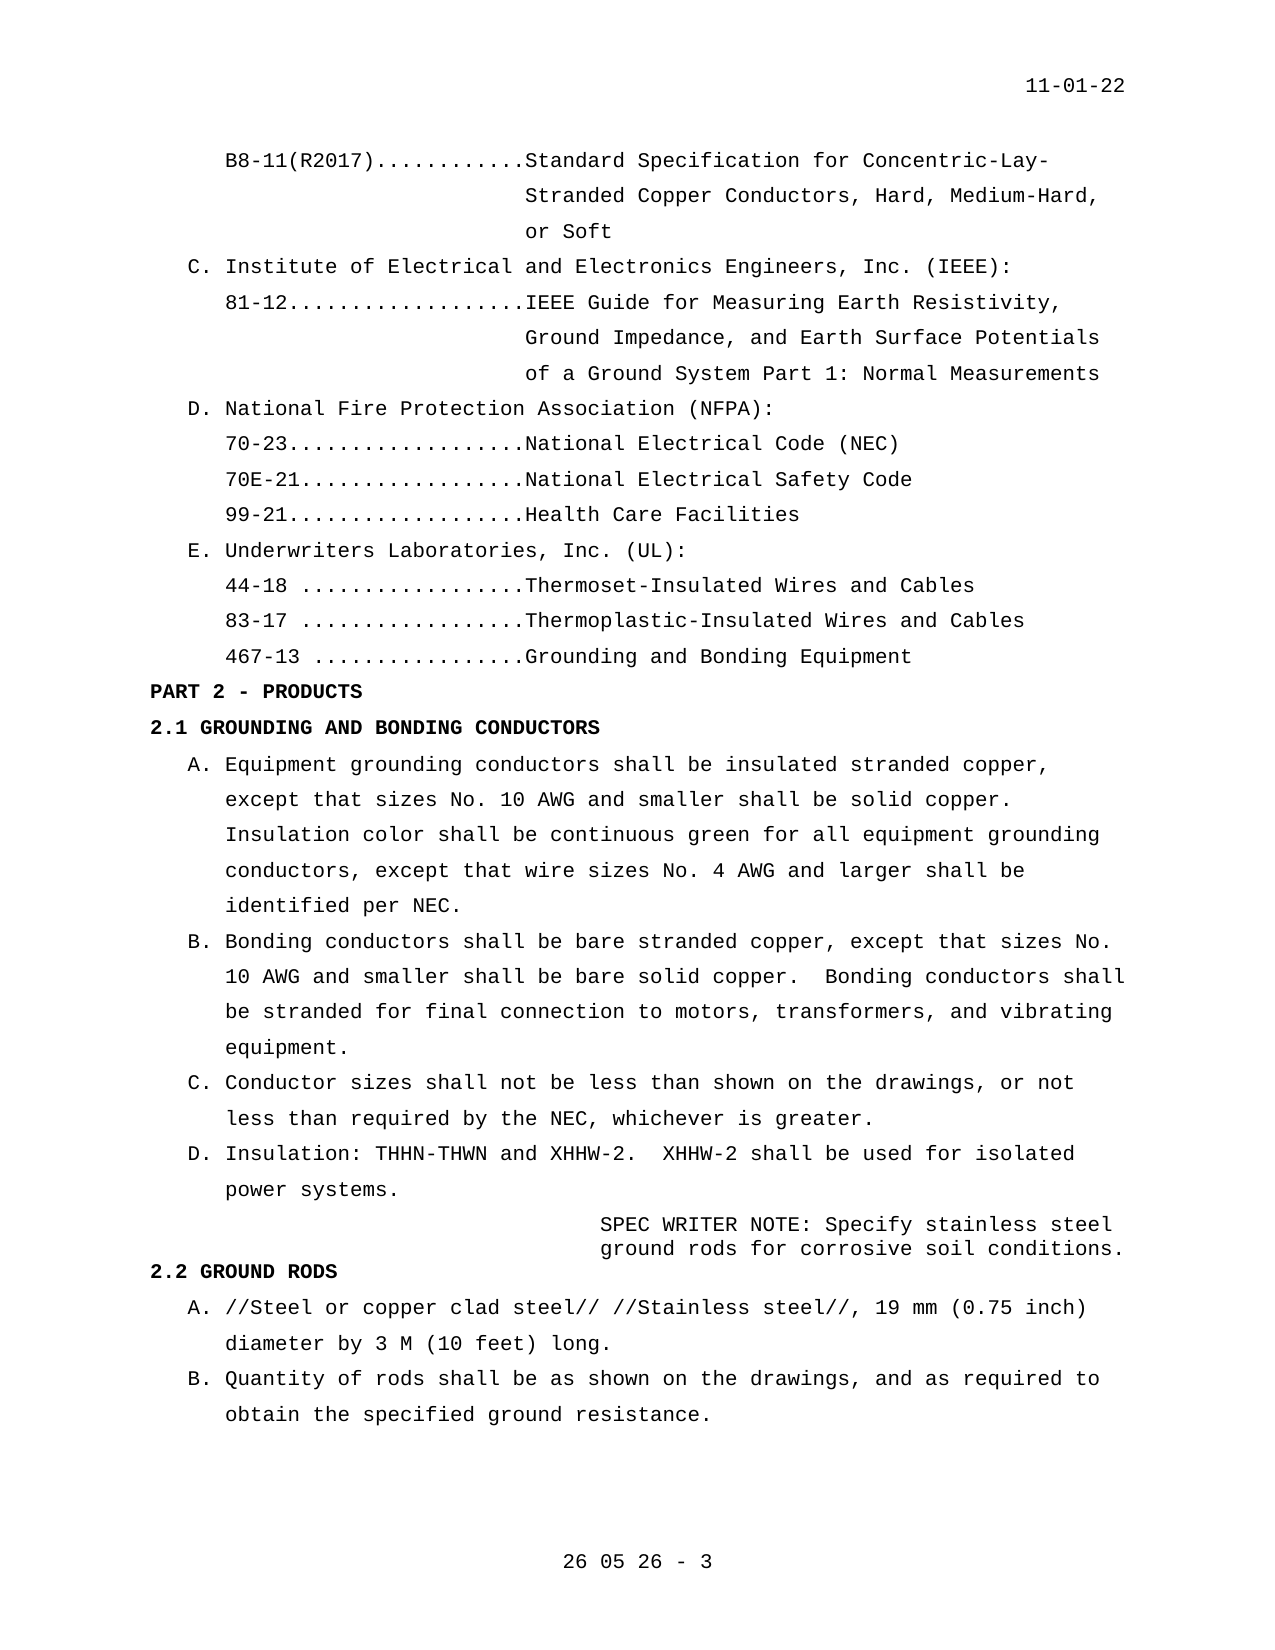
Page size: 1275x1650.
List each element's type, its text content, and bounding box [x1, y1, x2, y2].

text B8-11(R2017) Standard Specification for Concentric-Lay-Stranded Copper Conductors, Hard, Medium-Hard, or Soft [225, 150, 1125, 244]
text 70E-21 National Electrical Safety Code [225, 469, 1125, 492]
text SPEC WRITER NOTE: Specify stainless steel ground rods for corrosive soil conditions. [600, 1214, 1125, 1261]
text D. Insulation: THHN-THWN and XHHW-2. XHHW-2 shall be used for isolated power systems. [187, 1143, 1125, 1202]
text A. Equipment grounding conductors shall be insulated stranded copper, except that sizes No. 10 AWG and smaller shall be solid copper. Insulation color shall be continuous green for all equipment grounding conductors, except that wire sizes No. 4 AWG and larger shall be identified per NEC. [187, 753, 1125, 919]
text 44-18 Thermoset-Insulated Wires and Cables [225, 575, 1125, 599]
text 81-12 IEEE Guide for Measuring Earth Resistivity, Ground Impedance, and Earth Surface Potentials of a Ground System Part 1: Normal Measurements [225, 292, 1125, 386]
text A. //Steel or copper clad steel// //Stainless steel//, 19 mm (0.75 inch) diameter by 3 M (10 feet) long. [187, 1297, 1125, 1356]
text B. Bonding conductors shall be bare stranded copper, except that sizes No. 10 AWG and smaller shall be bare solid copper. Bonding conductors shall be stranded for final connection to motors, transformers, and vibrating equipment. [187, 931, 1125, 1061]
text E. Underwriters Laboratories, Inc. (UL): [187, 539, 1125, 563]
text 467-13 Grounding and Bonding Equipment [225, 646, 1125, 669]
text 2.2 GROUND RODS [150, 1261, 1125, 1285]
text PART 2 - PRODUCTS [150, 681, 1125, 705]
text 2.1 GROUNDING AND BONDING CONDUCTORS [150, 717, 1125, 741]
text B. Quantity of rods shall be as shown on the drawings, and as required to obtain the specified ground resistance. [187, 1368, 1125, 1427]
text D. National Fire Protection Association (NFPA): [187, 398, 1125, 422]
text 70-23 National Electrical Code (NEC) [225, 433, 1125, 457]
text 83-17 Thermoplastic-Insulated Wires and Cables [225, 610, 1125, 634]
text C. Institute of Electrical and Electronics Engineers, Inc. (IEEE): [187, 256, 1125, 280]
text 99-21 Health Care Facilities [225, 504, 1125, 528]
text C. Conductor sizes shall not be less than shown on the drawings, or not less than required by the NEC, whichever is greater. [187, 1072, 1125, 1131]
